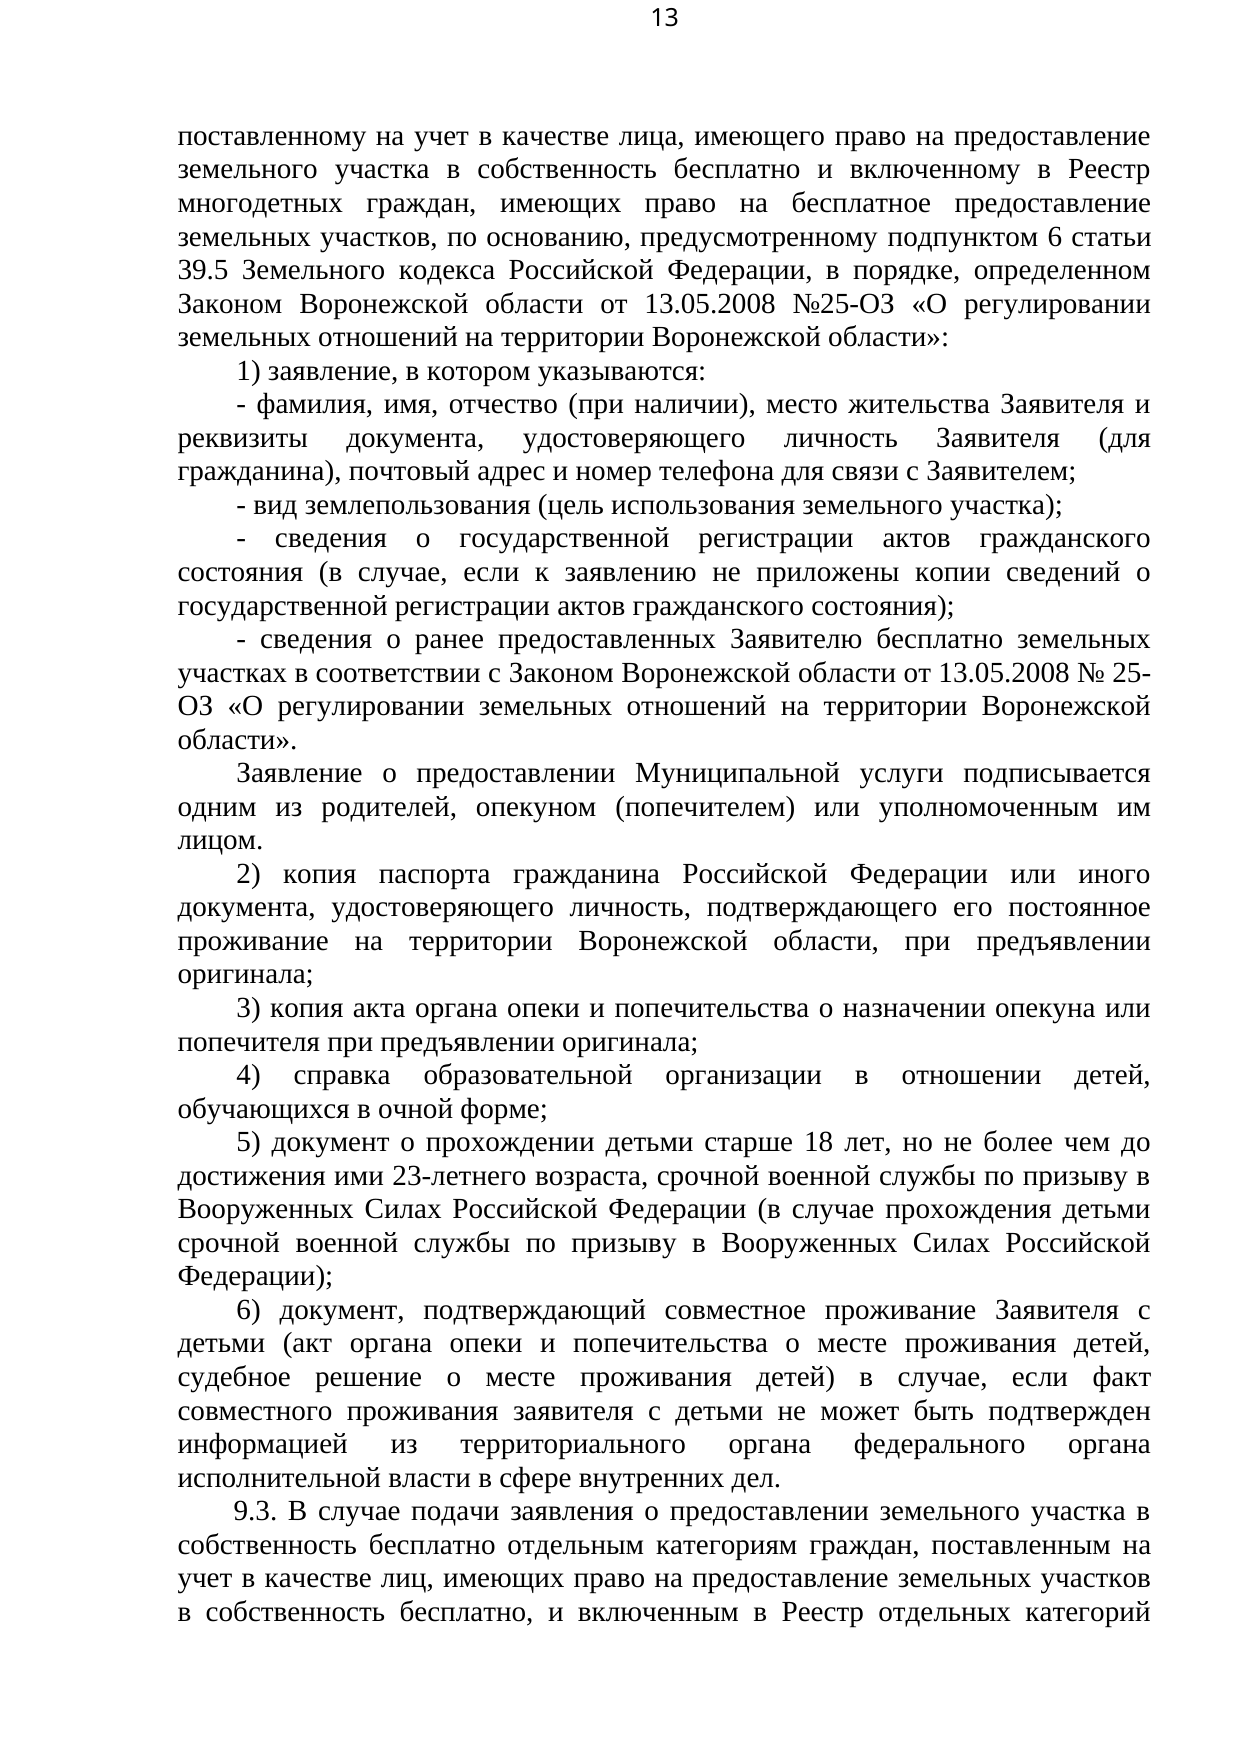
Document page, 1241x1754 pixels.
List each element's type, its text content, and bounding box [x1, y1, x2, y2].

text Заявление о предоставлении Муниципальной услуги подписывается одним из родителей, опекуном (попечителем) или уполномоченным им лицом. [177, 755, 1152, 856]
text 3) копия акта органа опеки и попечительства о назначении опекуна или попечителя при предъявлении оригинала; [177, 990, 1152, 1057]
text - сведения о государственной регистрации актов гражданского состояния (в случае, если к заявлению не приложены копии сведений о государственной регистрации актов гражданского состояния); [177, 521, 1152, 621]
text 5) документ о прохождении детьми старше 18 лет, но не более чем до достижения ими 23-летнего возраста, срочной военной службы по призыву в Вооруженных Силах Российской Федерации (в случае прохождения детьми срочной военной службы по призыву в Вооруженных Силах Российской Федерации); [177, 1124, 1152, 1292]
text 6) документ, подтверждающий совместное проживание Заявителя с детьми (акт органа опеки и попечительства о месте проживания детей, судебное решение о месте проживания детей) в случае, если факт совместного проживания заявителя с детьми не может быть подтвержден информацией из территориального органа федерального органа исполнительной власти в сфере внутренних дел. [177, 1292, 1152, 1493]
text 2) копия паспорта гражданина Российской Федерации или иного документа, удостоверяющего личность, подтверждающего его постоянное проживание на территории Воронежской области, при предъявлении оригинала; [177, 856, 1152, 990]
text - фамилия, имя, отчество (при наличии), место жительства Заявителя и реквизиты документа, удостоверяющего личность Заявителя (для гражданина), почтовый адрес и номер телефона для связи с Заявителем; [177, 386, 1152, 487]
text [177, 118, 1152, 353]
text 1) заявление, в котором указываются: [177, 353, 1152, 386]
text - вид землепользования (цель использования земельного участка); [177, 487, 1152, 521]
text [177, 1493, 1152, 1627]
text - сведения о ранее предоставленных Заявителю бесплатно земельных участках в соответствии с Законом Воронежской области от 13.05.2008 № 25-ОЗ «О регулировании земельных отношений на территории Воронежской области». [177, 621, 1152, 755]
text 4) справка образовательной организации в отношении детей, обучающихся в очной форме; [177, 1057, 1152, 1124]
